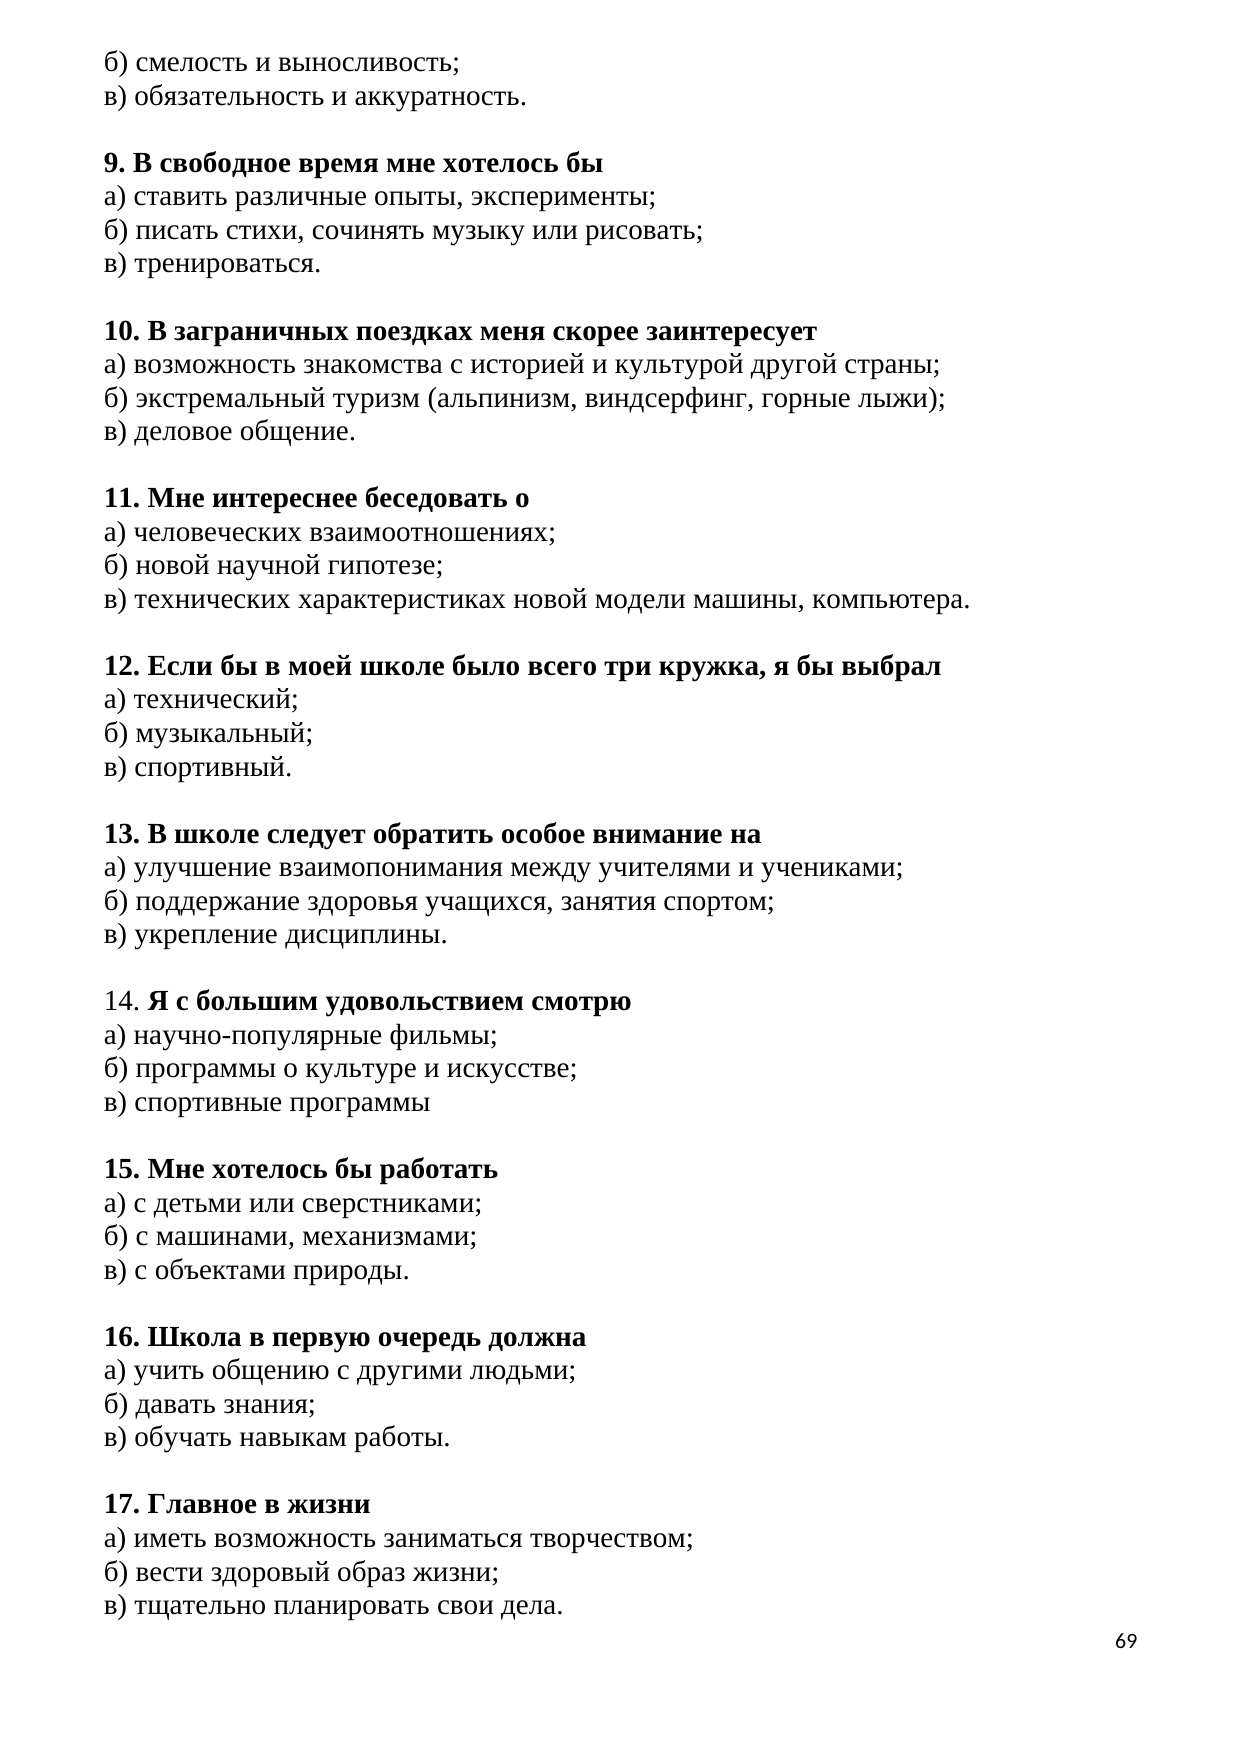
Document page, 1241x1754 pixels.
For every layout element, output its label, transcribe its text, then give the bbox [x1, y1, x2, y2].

text 17. Главное в жизни а) иметь возможность заниматься творчеством; б) вести здоровый образ жизни; в) тщательно планировать свои дела. [103, 1487, 1137, 1621]
text 9. В свободное время мне хотелось бы а) ставить различные опыты, эксперименты; б) писать стихи, сочинять музыку или рисовать; в) тренироваться. [103, 145, 1137, 279]
text 15. Мне хотелось бы работать а) с детьми или сверстниками; б) с машинами, механизмами; в) с объектами природы. [103, 1151, 1137, 1285]
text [103, 44, 1137, 111]
text 11. Мне интереснее беседовать о а) человеческих взаимоотношениях; б) новой научной гипотезе; в) технических характеристиках новой модели машины, компьютера. [103, 480, 1137, 614]
text 13. В школе следует обратить особое внимание на а) улучшение взаимопонимания между учителями и учениками; б) поддержание здоровья учащихся, занятия спортом; в) укрепление дисциплины. [103, 816, 1137, 950]
text 14. Я с большим удовольствием смотрю а) научно-популярные фильмы; [103, 983, 1137, 1051]
text 12. Если бы в моей школе было всего три кружка, я бы выбрал а) технический; б) музыкальный; в) спортивный. [103, 648, 1137, 782]
text 10. В заграничных поездках меня скорее заинтересует а) возможность знакомства с историей и культурой другой страны; б) экстремальный туризм (альпинизм, виндсерфинг, горные лыжи); в) деловое общение. [103, 313, 1137, 447]
text 16. Школа в первую очередь должна а) учить общению с другими людьми; б) давать знания; в) обучать навыкам работы. [103, 1319, 1137, 1453]
text б) программы о культуре и искусстве; в) спортивные программы [103, 1051, 1137, 1118]
